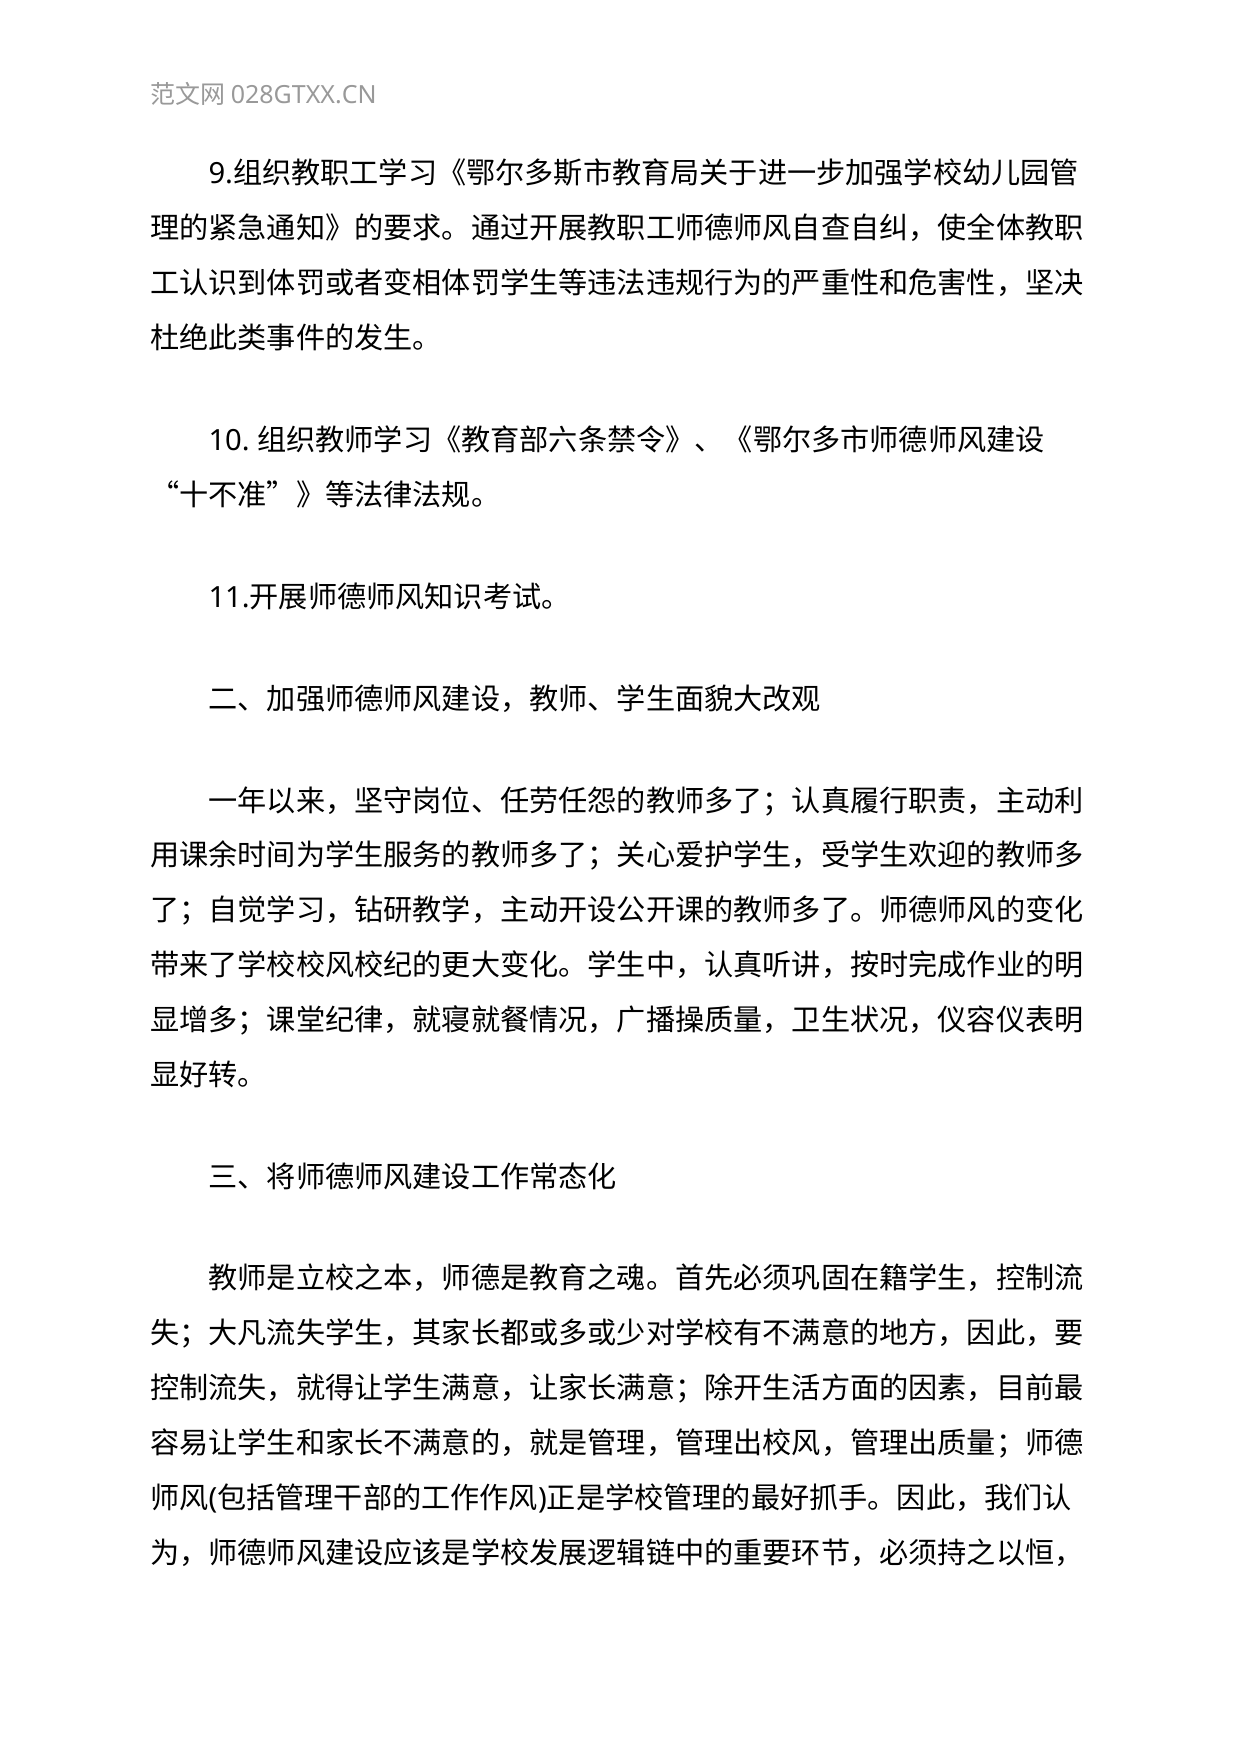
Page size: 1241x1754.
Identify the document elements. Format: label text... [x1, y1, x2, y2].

text 三、将师德师风建设工作常态化 [150, 1153, 1090, 1196]
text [150, 1255, 1090, 1572]
text 二、加强师德师风建设，教师、学生面貌大改观 [150, 675, 1090, 718]
text 9.组织教职工学习《鄂尔多斯市教育局关于进一步加强学校幼儿园管理的紧急通知》的要求。通过开展教职工师德师风自查自纠，使全体教职工认识到体罚或者变相体罚学生等违法违规行为的严重性和危害性，坚决杜绝此类事件的发生。 [150, 150, 1090, 357]
text 11.开展师德师风知识考试。 [150, 573, 1090, 616]
text 一年以来，坚守岗位、任劳任怨的教师多了；认真履行职责，主动利用课余时间为学生服务的教师多了；关心爱护学生，受学生欢迎的教师多了；自觉学习，钻研教学，主动开设公开课的教师多了。师德师风的变化带来了学校校风校纪的更大变化。学生中，认真听讲，按时完成作业的明显增多；课堂纪律，就寝就餐情况，广播操质量，卫生状况，仪容仪表明显好转。 [150, 777, 1090, 1094]
text 10. 组织教师学习《教育部六条禁令》、《鄂尔多市师德师风建设“十不准”》等法律法规。 [150, 417, 1090, 514]
